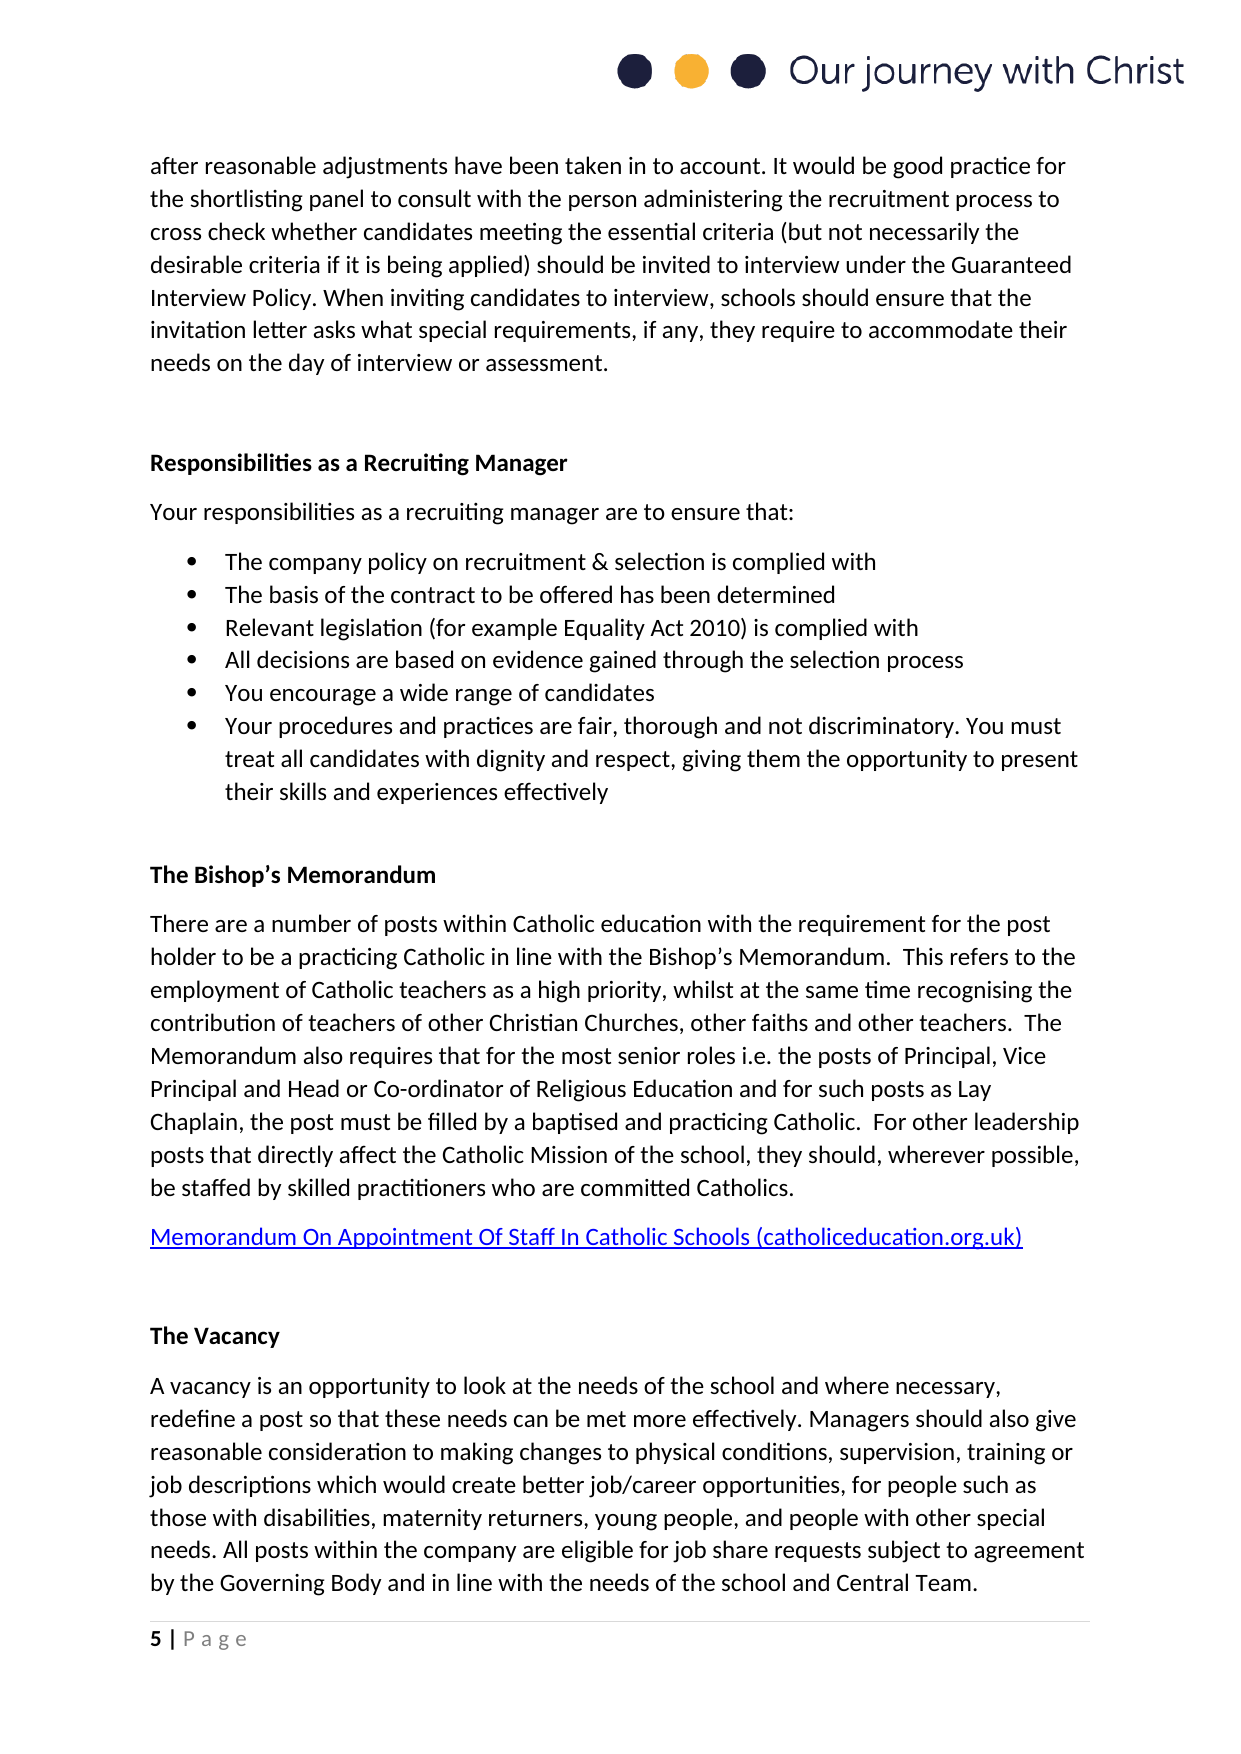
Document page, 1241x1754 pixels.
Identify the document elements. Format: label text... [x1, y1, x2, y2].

text There are a number of posts within Catholic education with the requirement for the post holder to be a practicing Catholic in line with the Bishop’s Memorandum. This refers to the employment of Catholic teachers as a high priority, whilst at the same time recognising the contribution of teachers of other Christian Churches, other faiths and other teachers. The Memorandum also requires that for the most senior roles i.e. the posts of Principal, Vice Principal and Head or Co-ordinator of Religious Education and for such posts as Lay Chaplain, the post must be filled by a baptised and practicing Catholic. For other leadership posts that directly affect the Catholic Mission of the school, they should, wherever possible, be staffed by skilled practitioners who are committed Catholics. [150, 908, 1090, 1202]
text A vacancy is an opportunity to look at the needs of the school and where necessary, redefine a post so that these needs can be met more effectively. Managers should also give reasonable consideration to making changes to physical conditions, supervision, training or job descriptions which would create better job/career opportunities, for people such as those with disabilities, maternity returners, young people, and people with other special needs. All posts within the company are eligible for job share requests subject to agreement by the Governing Body and in line with the needs of the school and Central Team. [150, 1370, 1090, 1598]
text Your responsibilities as a recruiting manager are to ensure that: [150, 496, 1090, 527]
list All decisions are based on evidence gained through the selection process [187, 644, 1090, 675]
text The Bishop’s Memorandum [150, 859, 1090, 889]
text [150, 150, 1090, 378]
list The company policy on recruitment & selection is complied with [187, 546, 1090, 576]
list You encourage a wide range of candidates [187, 677, 1090, 708]
list Your procedures and practices are fair, thorough and not discriminatory. You must treat all candidates with dignity and respect, giving them the opportunity to present their skills and experiences effectively [187, 710, 1090, 807]
text The Vacancy [150, 1320, 1090, 1351]
list The basis of the contract to be offered has been determined [187, 579, 1090, 609]
text Responsibilities as a Recruiting Manager [150, 447, 1090, 477]
text Memorandum On Appointment Of Staff In Catholic Schools (catholiceducation.org.uk) [150, 1221, 1090, 1252]
picture [597, 35, 1196, 112]
list Relevant legislation (for example Equality Act 2010) is complied with [187, 612, 1090, 642]
